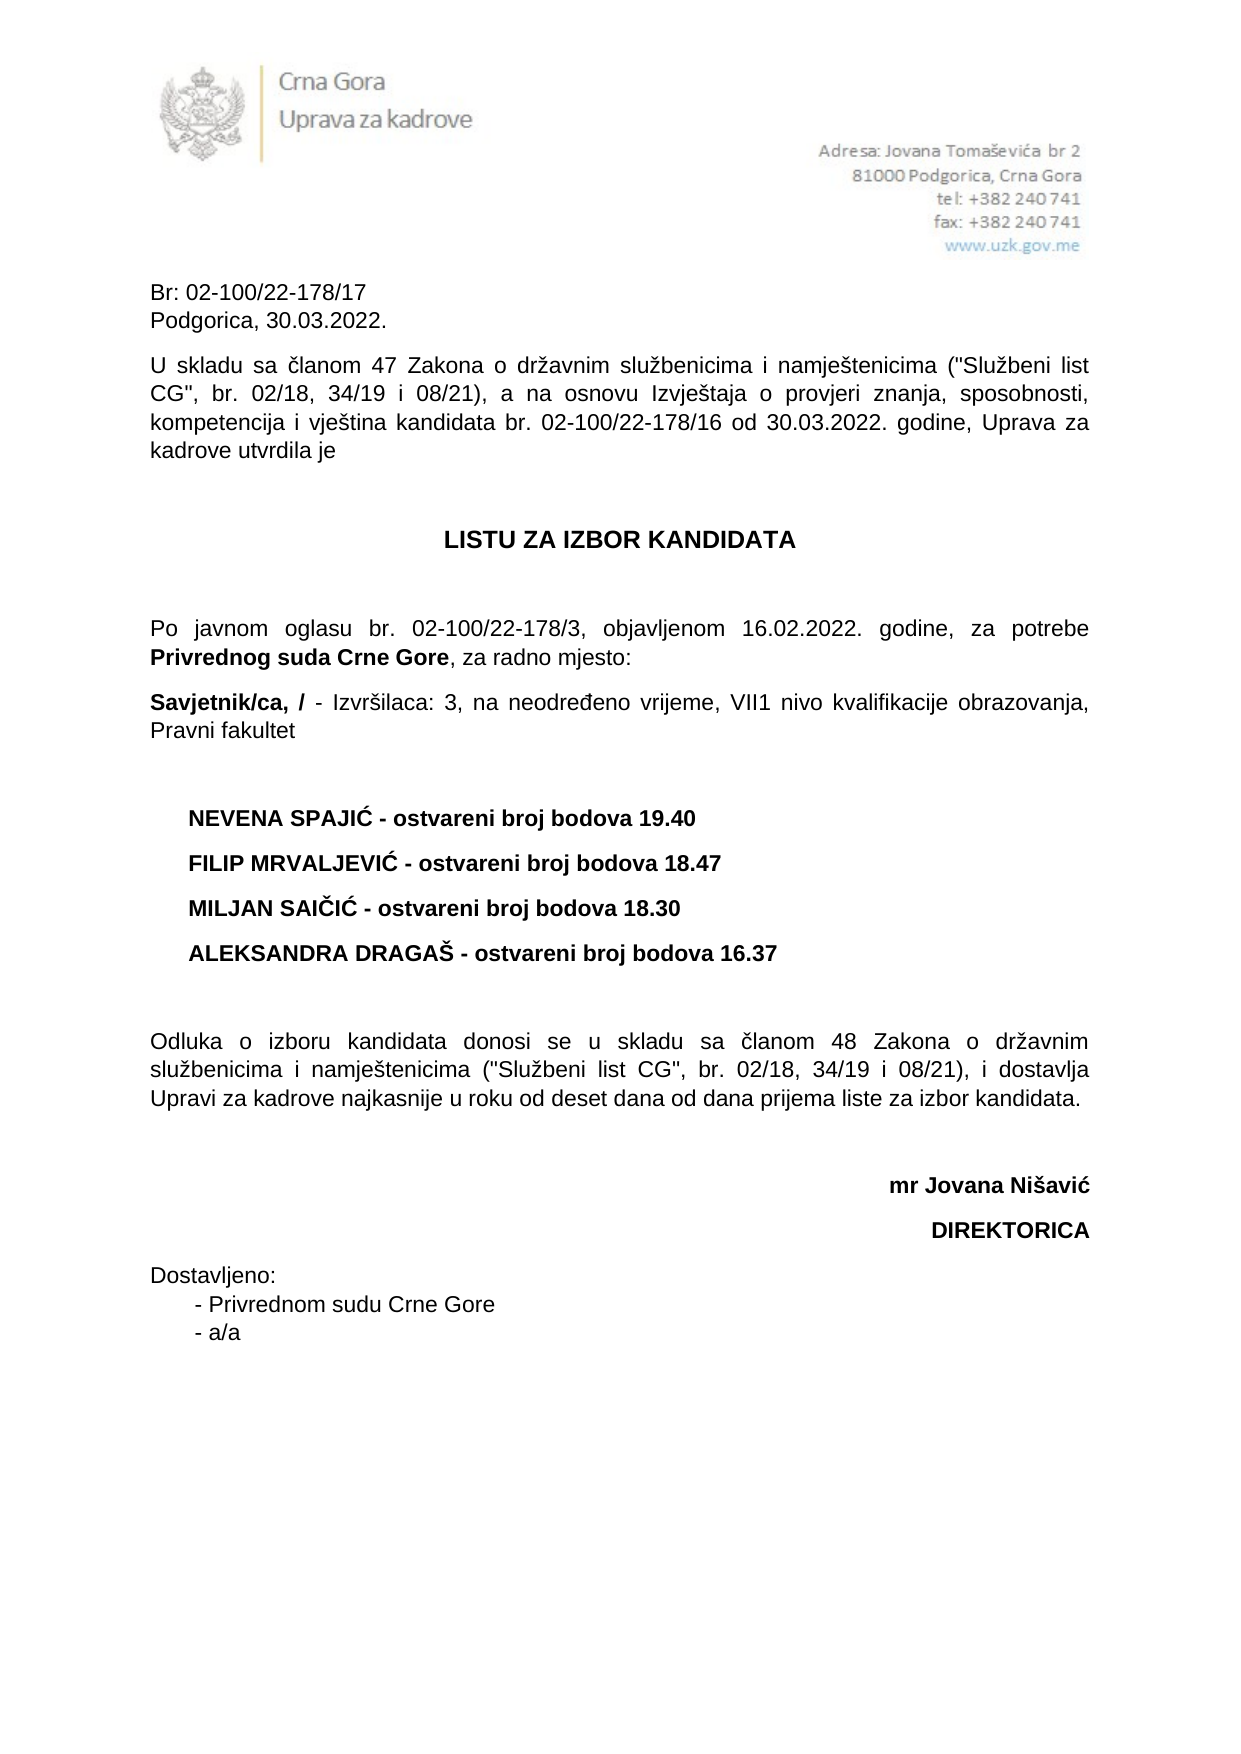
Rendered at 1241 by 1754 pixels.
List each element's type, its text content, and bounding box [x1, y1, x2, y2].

text LISTU ZA IZBOR KANDIDATA [150, 525, 1090, 554]
text - a/a [150, 1319, 1090, 1346]
text Podgorica, 30.03.2022. [150, 307, 1090, 333]
text FILIP MRVALJEVIĆ - ostvareni broj bodova 18.47 [150, 850, 1090, 876]
text Po javnom oglasu br. 02-100/22-178/3, objavljenom 16.02.2022. godine, za potrebe Privrednog suda Crne Gore, za radno mjesto: [150, 615, 1090, 670]
text Br: 02-100/22-178/17 [150, 278, 1090, 305]
text DIREKTORICA [150, 1217, 1090, 1243]
text NEVENA SPAJIĆ - ostvareni broj bodova 19.40 [150, 805, 1090, 831]
picture [151, 52, 1089, 260]
text MILJAN SAIČIĆ - ostvareni broj bodova 18.30 [150, 895, 1090, 921]
text Dostavljeno: [150, 1262, 1090, 1289]
text Odluka o izboru kandidata donosi se u skladu sa članom 48 Zakona o državnim službenicima i namještenicima ("Službeni list CG", br. 02/18, 34/19 i 08/21), i dostavlja Upravi za kadrove najkasnije u roku od deset dana od dana prijema liste za izbor kandidata. [150, 1028, 1090, 1111]
text mr Jovana Nišavić [150, 1172, 1090, 1198]
text - Privrednom sudu Crne Gore [150, 1291, 1090, 1317]
text Savjetnik/ca, / - Izvršilaca: 3, na neodređeno vrijeme, VII1 nivo kvalifikacije obrazovanja, Pravni fakultet [150, 689, 1090, 743]
text U skladu sa članom 47 Zakona o državnim službenicima i namještenicima ("Službeni list CG", br. 02/18, 34/19 i 08/21), a na osnovu Izvještaja o provjeri znanja, sposobnosti, kompetencija i vještina kandidata br. 02-100/22-178/16 od 30.03.2022. godine, Uprava za kadrove utvrdila je [150, 352, 1090, 464]
text ALEKSANDRA DRAGAŠ - ostvareni broj bodova 16.37 [150, 940, 1090, 966]
